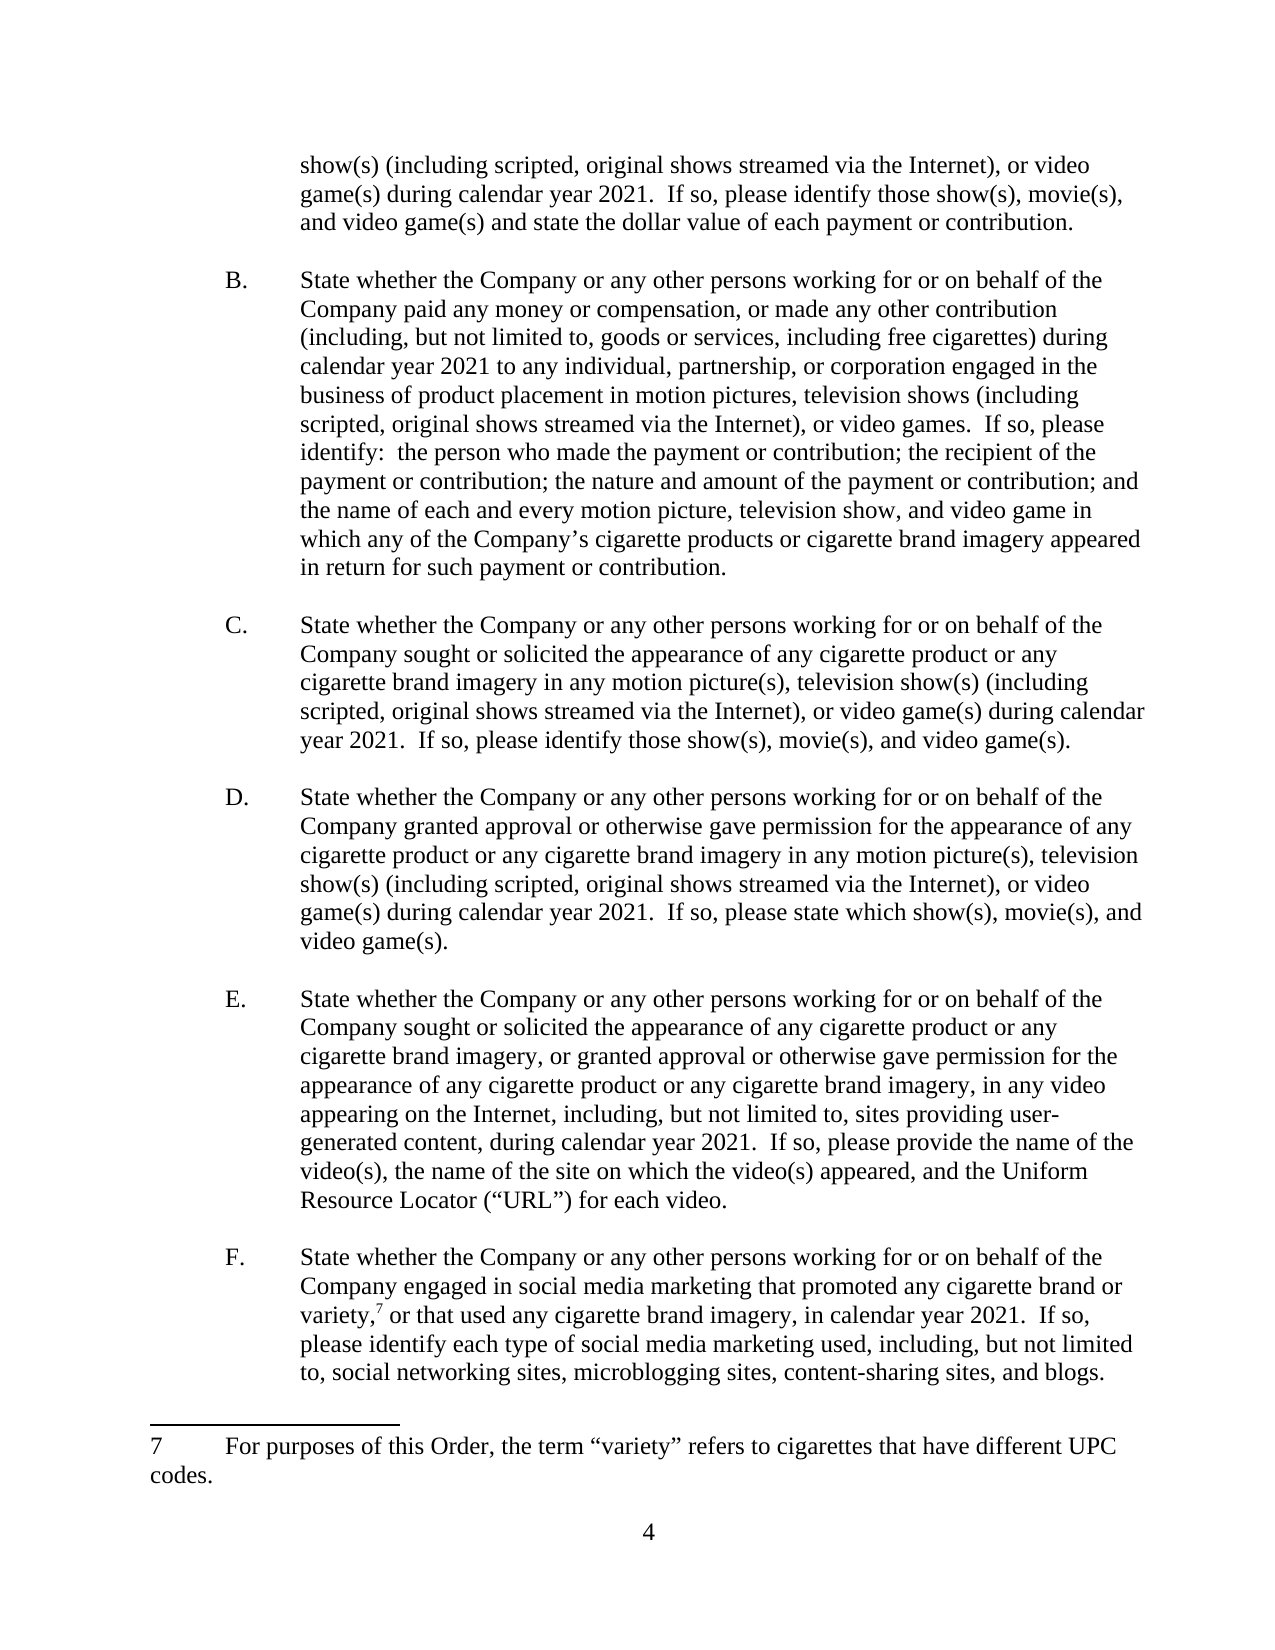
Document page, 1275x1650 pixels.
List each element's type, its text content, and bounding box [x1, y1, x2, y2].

text F. State whether the Company or any other persons working for or on behalf of the Company engaged in social media marketing that promoted any cigarette brand or variety, or that used any cigarette brand imagery, in calendar year 2021. If so, please identify each type of social media marketing used, including, but not limited to, social networking sites, microblogging sites, content-sharing sites, and blogs. [225, 1242, 1147, 1386]
text E. State whether the Company or any other persons working for or on behalf of the Company sought or solicited the appearance of any cigarette product or any cigarette brand imagery, or granted approval or otherwise gave permission for the appearance of any cigarette product or any cigarette brand imagery, in any video appearing on the Internet, including, but not limited to, sites providing user-generated content, during calendar year 2021. If so, please provide the name of the video(s), the name of the site on which the video(s) appeared, and the Uniform Resource Locator (“URL”) for each video. [225, 984, 1147, 1214]
list A. State whether the Company or any other persons working for or on behalf of the Company paid any money or compensation, or made any other contribution (including, but not limited to, goods or services, including free cigarettes) in connection with any production or filming of any motion picture(s), television show(s) (including scripted, original shows streamed via the Internet), or video game(s) during calendar year 2021. If so, please identify those show(s), movie(s), and video game(s) and state the dollar value of each payment or contribution. [150, 150, 1147, 236]
text C. State whether the Company or any other persons working for or on behalf of the Company sought or solicited the appearance of any cigarette product or any cigarette brand imagery in any motion picture(s), television show(s) (including scripted, original shows streamed via the Internet), or video game(s) during calendar year 2021. If so, please identify those show(s), movie(s), and video game(s). [225, 610, 1147, 754]
text D. State whether the Company or any other persons working for or on behalf of the Company granted approval or otherwise gave permission for the appearance of any cigarette product or any cigarette brand imagery in any motion picture(s), television show(s) (including scripted, original shows streamed via the Internet), or video game(s) during calendar year 2021. If so, please state which show(s), movie(s), and video game(s). [225, 782, 1147, 955]
text B. State whether the Company or any other persons working for or on behalf of the Company paid any money or compensation, or made any other contribution (including, but not limited to, goods or services, including free cigarettes) during calendar year 2021 to any individual, partnership, or corporation engaged in the business of product placement in motion pictures, television shows (including scripted, original shows streamed via the Internet), or video games. If so, please identify: the person who made the payment or contribution; the recipient of the payment or contribution; the nature and amount of the payment or contribution; and the name of each and every motion picture, television show, and video game in which any of the Company’s cigarette products or cigarette brand imagery appeared in return for such payment or contribution. [225, 265, 1147, 581]
